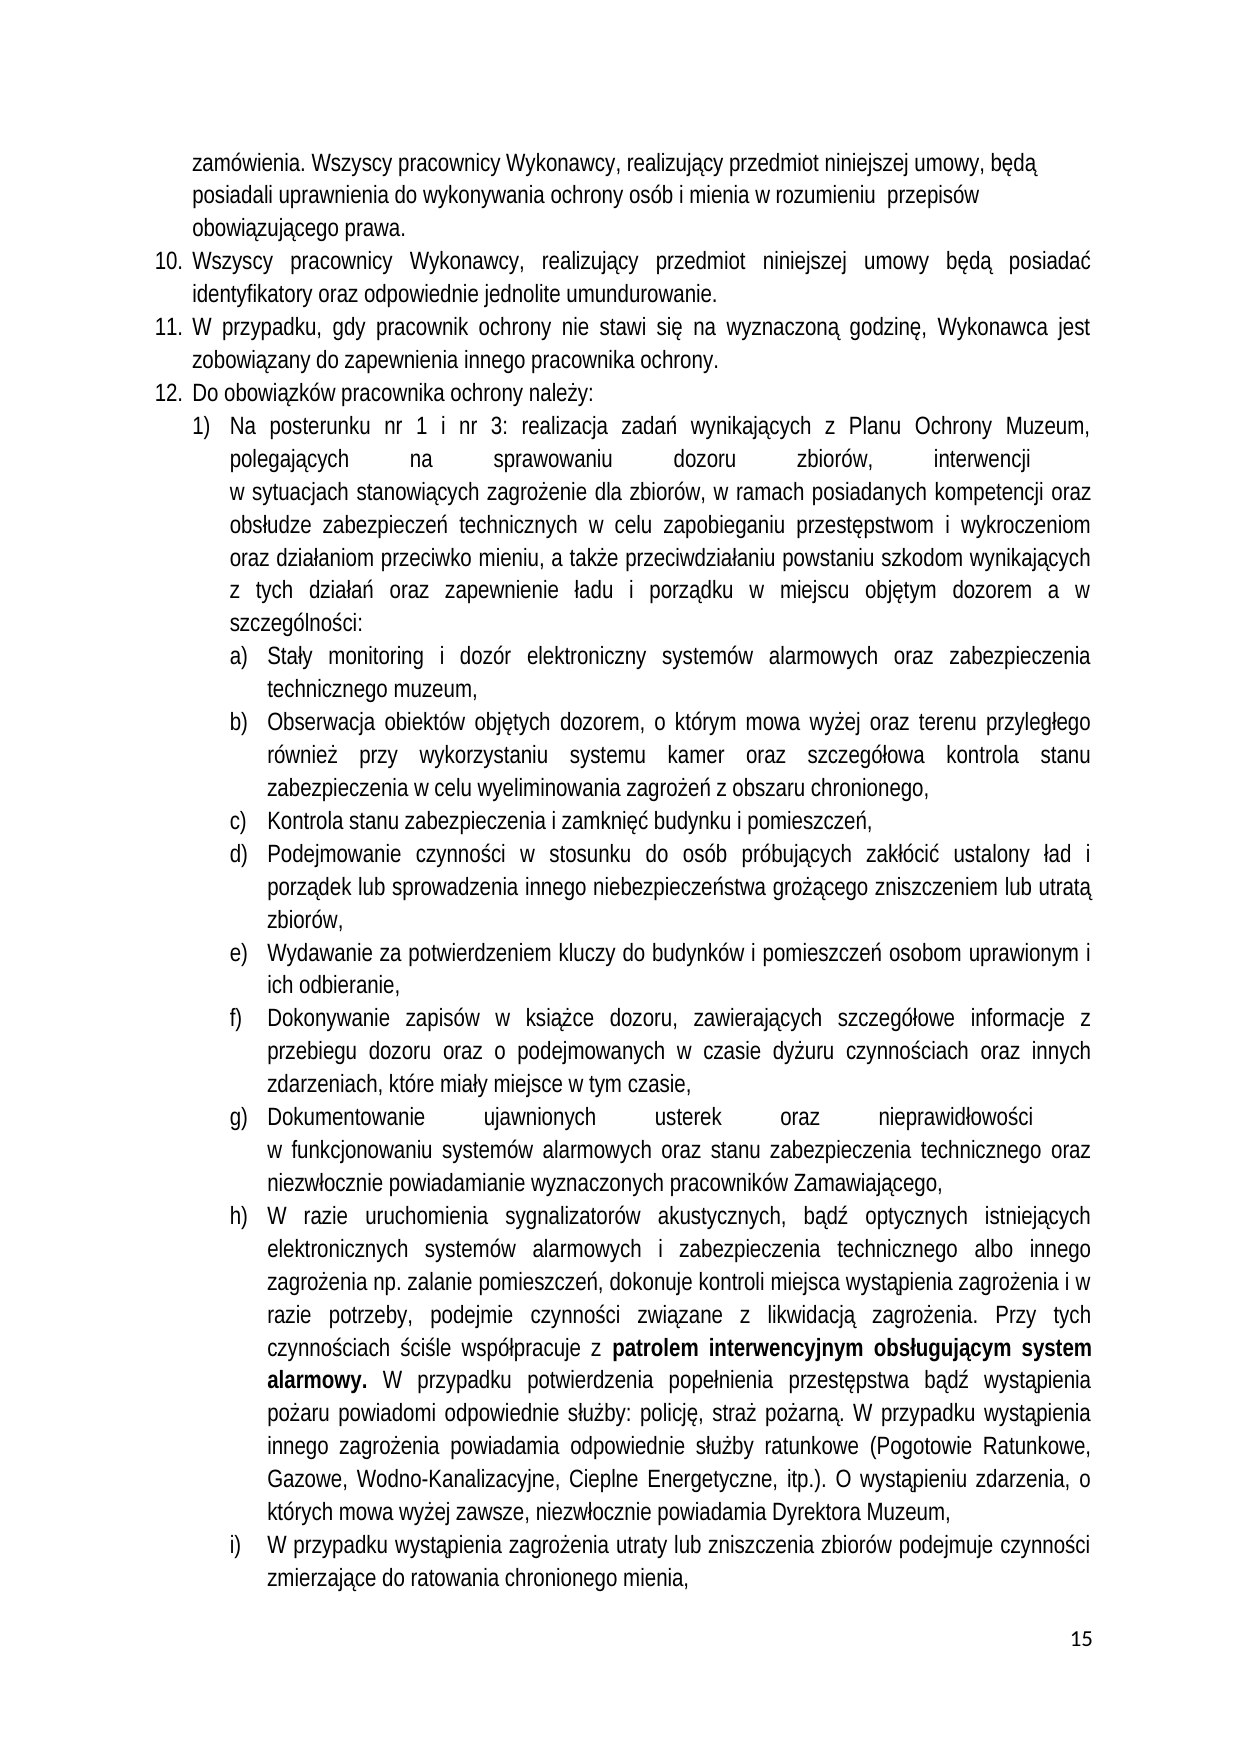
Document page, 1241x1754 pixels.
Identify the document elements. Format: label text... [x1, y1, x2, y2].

list Wszyscy pracownicy Wykonawcy, realizujący przedmiot niniejszej umowy będą posiadać identyfikatory oraz odpowiednie jednolite umundurowanie. [154, 246, 1093, 308]
list W przypadku, gdy pracownik ochrony nie stawi się na wyznaczoną godzinę, Wykonawca jest zobowiązany do zapewnienia innego pracownika ochrony. [154, 312, 1093, 374]
list Do obowiązków pracownika ochrony należy: [154, 378, 1093, 407]
list W przypadku wystąpienia zagrożenia utraty lub zniszczenia zbiorów podejmuje czynności zmierzające do ratowania chronionego mienia, [229, 1530, 1093, 1592]
list Podejmowanie czynności w stosunku do osób próbujących zakłócić ustalony ład i porządek lub sprowadzenia innego niebezpieczeństwa grożącego zniszczeniem lub utratą zbiorów, [229, 839, 1093, 933]
list Stały monitoring i dozór elektroniczny systemów alarmowych oraz zabezpieczenia technicznego muzeum, [229, 641, 1093, 703]
list Kontrola stanu zabezpieczenia i zamknięć budynku i pomieszczeń, [229, 806, 1093, 834]
list Wydawanie za potwierdzeniem kluczy do budynków i pomieszczeń osobom uprawionym i ich odbieranie, [229, 938, 1093, 999]
list Dokumentowanie ujawnionych usterek oraz nieprawidłowości w funkcjonowaniu systemów alarmowych oraz stanu zabezpieczenia technicznego oraz niezwłocznie powiadamianie wyznaczonych pracowników Zamawiającego, [229, 1102, 1093, 1197]
list W razie uruchomienia sygnalizatorów akustycznych, bądź optycznych istniejących elektronicznych systemów alarmowych i zabezpieczenia technicznego albo innego zagrożenia np. zalanie pomieszczeń, dokonuje kontroli miejsca wystąpienia zagrożenia i w razie potrzeby, podejmie czynności związane z likwidacją zagrożenia. Przy tych czynnościach ściśle współpracuje z patrolem interwencyjnym obsługującym system alarmowy. W przypadku potwierdzenia popełnienia przestępstwa bądź wystąpienia pożaru powiadomi odpowiednie służby: policję, straż pożarną. W przypadku wystąpienia innego zagrożenia powiadamia odpowiednie służby ratunkowe (Pogotowie Ratunkowe, Gazowe, Wodno-Kanalizacyjne, Cieplne Energetyczne, itp.). O wystąpieniu zdarzenia, o których mowa wyżej zawsze, niezwłocznie powiadamia Dyrektora Muzeum, [229, 1201, 1093, 1526]
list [154, 148, 1093, 242]
list Na posterunku nr 1 i nr 3: realizacja zadań wynikających z Planu Ochrony Muzeum, polegających na sprawowaniu dozoru zbiorów, interwencji w sytuacjach stanowiących zagrożenie dla zbiorów, w ramach posiadanych kompetencji oraz obsłudze zabezpieczeń technicznych w celu zapobieganiu przestępstwom i wykroczeniom oraz działaniom przeciwko mieniu, a także przeciwdziałaniu powstaniu szkodom wynikających z tych działań oraz zapewnienie ładu i porządku w miejscu objętym dozorem a w szczególności: [192, 411, 1093, 637]
list Dokonywanie zapisów w książce dozoru, zawierających szczegółowe informacje z przebiegu dozoru oraz o podejmowanych w czasie dyżuru czynnościach oraz innych zdarzeniach, które miały miejsce w tym czasie, [229, 1003, 1093, 1098]
list Obserwacja obiektów objętych dozorem, o którym mowa wyżej oraz terenu przyległego również przy wykorzystaniu systemu kamer oraz szczegółowa kontrola stanu zabezpieczenia w celu wyeliminowania zagrożeń z obszaru chronionego, [229, 707, 1093, 802]
